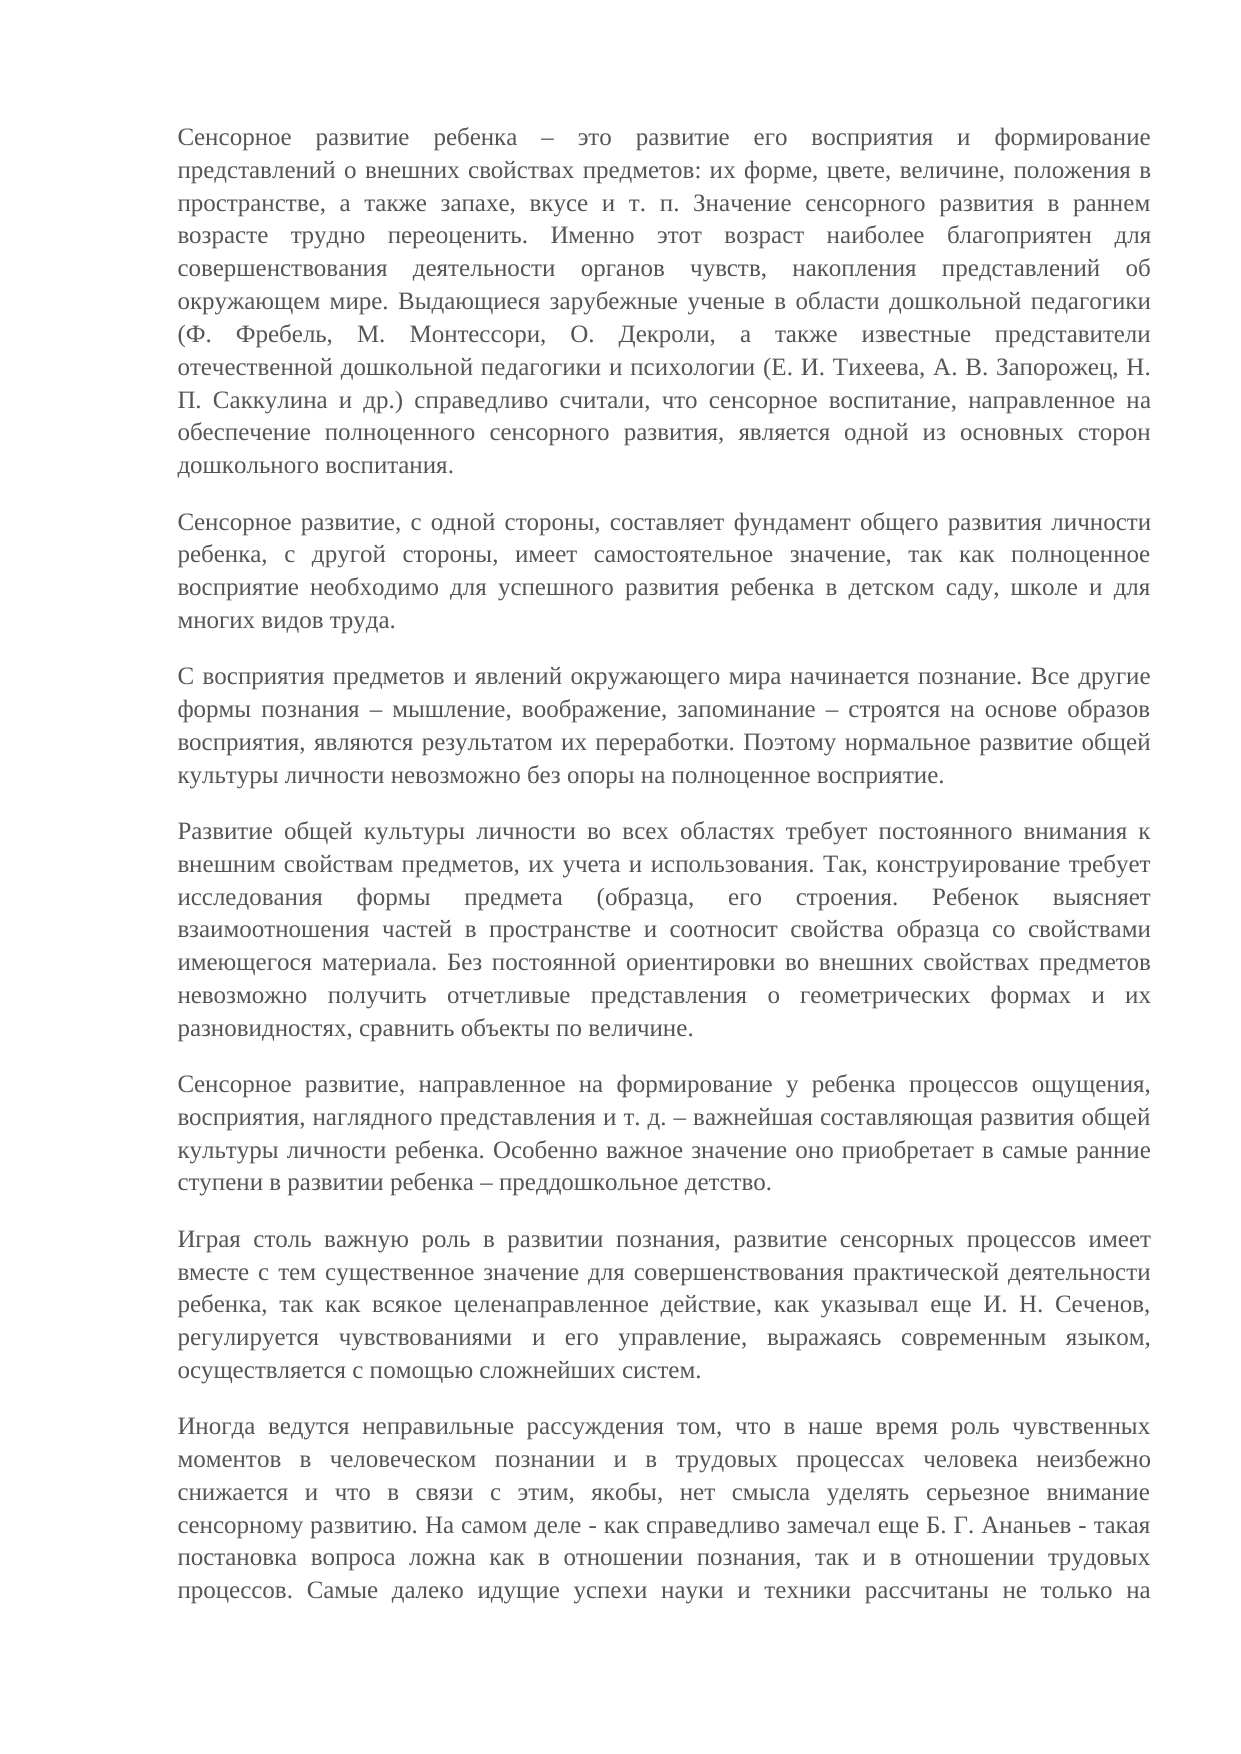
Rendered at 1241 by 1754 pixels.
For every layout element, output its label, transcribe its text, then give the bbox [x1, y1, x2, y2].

text Играя столь важную роль в развитии познания, развитие сенсорных процессов имеет вместе с тем существенное значение для совершенствования практической деятельности ребенка, так как всякое целенаправленное действие, как указывал еще И. Н. Сеченов, регулируется чувствованиями и его управление, выражаясь современным языком, осуществляется с помощью сложнейших систем. [177, 1220, 1152, 1384]
text Сенсорное развитие, направленное на формирование у ребенка процессов ощущения, восприятия, наглядного представления и т. д. – важнейшая составляющая развития общей культуры личности ребенка. Особенно важное значение оно приобретает в самые ранние ступени в развитии ребенка – преддошкольное детство. [177, 1065, 1152, 1196]
text Сенсорное развитие, с одной стороны, составляет фундамент общего развития личности ребенка, с другой стороны, имеет самостоятельное значение, так как полноценное восприятие необходимо для успешного развития ребенка в детском саду, школе и для многих видов труда. [177, 502, 1152, 634]
text С восприятия предметов и явлений окружающего мира начинается познание. Все другие формы познания – мышление, воображение, запоминание – строятся на основе образов восприятия, являются результатом их переработки. Поэтому нормальное развитие общей культуры личности невозможно без опоры на полноценное восприятие. [177, 657, 1152, 788]
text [177, 1407, 1152, 1604]
text Сенсорное развитие ребенка – это развитие его восприятия и формирование представлений о внешних свойствах предметов: их форме, цвете, величине, положения в пространстве, а также запахе, вкусе и т. п. Значение сенсорного развития в раннем возрасте трудно переоценить. Именно этот возраст наиболее благоприятен для совершенствования деятельности органов чувств, накопления представлений об окружающем мире. Выдающиеся зарубежные ученые в области дошкольной педагогики (Ф. Фребель, М. Монтессори, О. Декроли, а также известные представители отечественной дошкольной педагогики и психологии (Е. И. Тихеева, А. В. Запорожец, Н. П. Саккулина и др.) справедливо считали, что сенсорное воспитание, направленное на обеспечение полноценного сенсорного развития, является одной из основных сторон дошкольного воспитания. [177, 118, 1152, 479]
text Развитие общей культуры личности во всех областях требует постоянного внимания к внешним свойствам предметов, их учета и использования. Так, конструирование требует исследования формы предмета (образца, его строения. Ребенок выясняет взаимоотношения частей в пространстве и соотносит свойства образца со свойствами имеющегося материала. Без постоянной ориентировки во внешних свойствах предметов невозможно получить отчетливые представления о геометрических формах и их разновидностях, сравнить объекты по величине. [177, 812, 1152, 1042]
